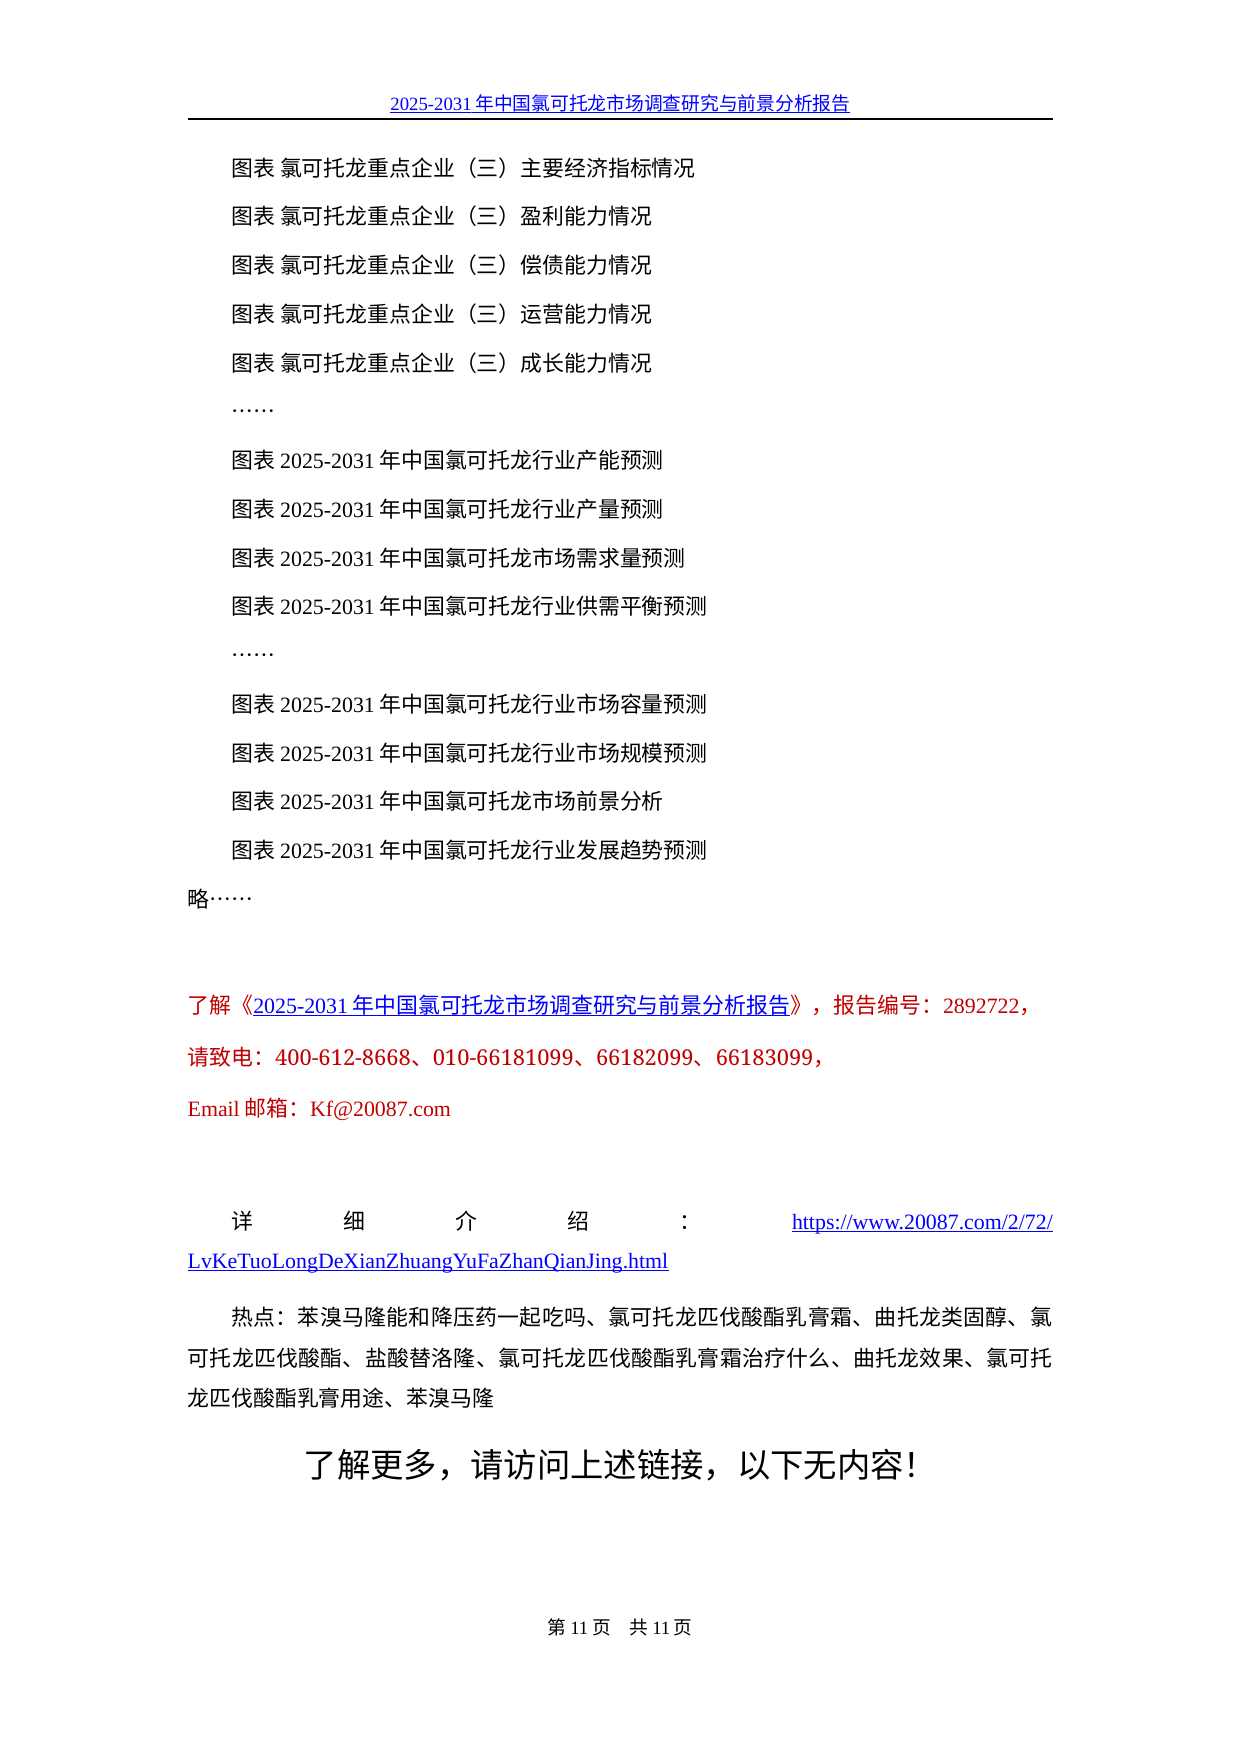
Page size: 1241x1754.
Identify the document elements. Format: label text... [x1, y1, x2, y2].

title 了解更多，请访问上述链接，以下无内容！ [187, 1431, 1053, 1496]
text Email邮箱：Kf@20087.com [187, 1091, 1053, 1123]
text 详细介绍：https://www.20087.com/2/72/LvKeTuoLongDeXianZhuangYuFaZhanQianJing.html [187, 1204, 1053, 1277]
text 请致电：400-612-8668、010-66181099、66182099、66183099， [187, 1039, 1053, 1072]
text 了解《2025-2031年中国氯可托龙市场调查研究与前景分析报告》，报告编号：2892722， [187, 988, 1053, 1020]
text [187, 150, 1053, 914]
text 热点：苯溴马隆能和降压药一起吃吗、氯可托龙匹伐酸酯乳膏霜、曲托龙类固醇、氯可托龙匹伐酸酯、盐酸替洛隆、氯可托龙匹伐酸酯乳膏霜治疗什么、曲托龙效果、氯可托龙匹伐酸酯乳膏用途、苯溴马隆 [187, 1299, 1053, 1413]
